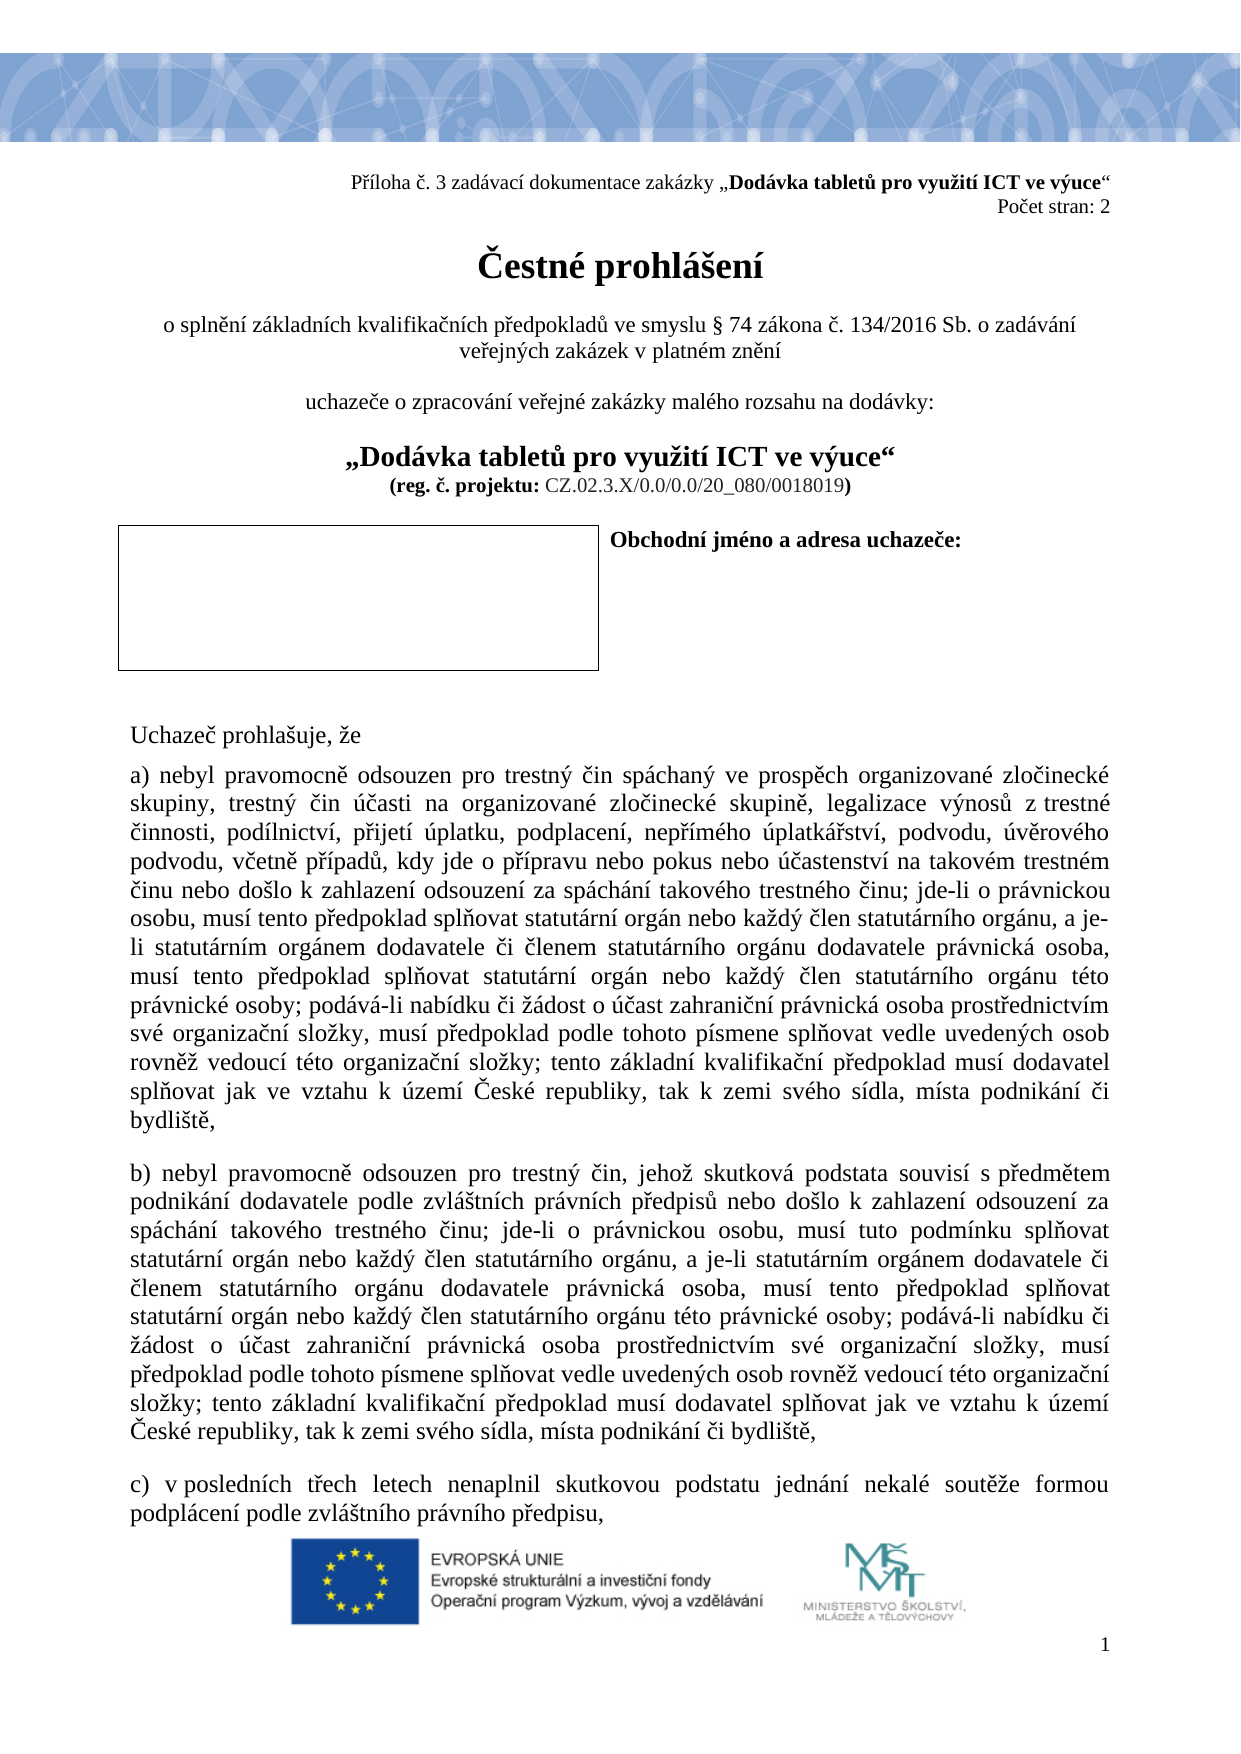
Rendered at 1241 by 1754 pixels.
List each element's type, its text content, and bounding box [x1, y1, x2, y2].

table_header [119, 526, 598, 670]
text uchazeče o zpracování veřejné zakázky malého rozsahu na dodávky: [130, 388, 1110, 414]
text (reg. č. projektu: CZ.02.3.X/0.0/0.0/20_080/0018019) [130, 473, 545, 497]
table_header Obchodní jméno a adresa uchazeče: [599, 525, 1078, 670]
text „Dodávka tabletů pro využití ICT ve výuce“ [130, 439, 1110, 473]
text b) nebyl pravomocně odsouzen pro trestný čin, jehož skutková podstata souvisí s předmětem podnikání dodavatele podle zvláštních právních předpisů nebo došlo k zahlazení odsouzení za spáchání takového trestného činu; jde-li o právnickou osobu, musí tuto podmínku splňovat statutární orgán nebo každý člen statutárního orgánu, a je-li statutárním orgánem dodavatele či členem statutárního orgánu dodavatele právnická osoba, musí tento předpoklad splňovat statutární orgán nebo každý člen statutárního orgánu této právnické osoby; podává-li nabídku či žádost o účast zahraniční právnická osoba prostřednictvím své organizační složky, musí předpoklad podle tohoto písmene splňovat vedle uvedených osob rovněž vedoucí této organizační složky; tento základní kvalifikační předpoklad musí dodavatel splňovat jak ve vztahu k území České republiky, tak k zemi svého sídla, místa podnikání či bydliště, [130, 1158, 1110, 1445]
text a) nebyl pravomocně odsouzen pro trestný čin spáchaný ve prospěch organizované zločinecké skupiny, trestný čin účasti na organizované zločinecké skupině, legalizace výnosů z trestné činnosti, podílnictví, přijetí úplatku, podplacení, nepřímého úplatkářství, podvodu, úvěrového podvodu, včetně případů, kdy jde o přípravu nebo pokus nebo účastenství na takovém trestném činu nebo došlo k zahlazení odsouzení za spáchání takového trestného činu; jde-li o právnickou osobu, musí tento předpoklad splňovat statutární orgán nebo každý člen statutárního orgánu, a je-li statutárním orgánem dodavatele či členem statutárního orgánu dodavatele právnická osoba, musí tento předpoklad splňovat statutární orgán nebo každý člen statutárního orgánu této právnické osoby; podává-li nabídku či žádost o účast zahraniční právnická osoba prostřednictvím své organizační složky, musí předpoklad podle tohoto písmene splňovat vedle uvedených osob rovněž vedoucí této organizační složky; tento základní kvalifikační předpoklad musí dodavatel splňovat jak ve vztahu k území České republiky, tak k zemi svého sídla, místa podnikání či bydliště, [130, 760, 1110, 1133]
text o splnění základních kvalifikačních předpokladů ve smyslu § 74 zákona č. 134/2016 Sb. o zadávání veřejných zakázek v platném znění [130, 311, 1110, 364]
text Uchazeč prohlašuje, že [130, 721, 1110, 749]
picture [0, 53, 1241, 142]
text (reg. č. projektu: CZ.02.3.X/0.0/0.0/20_080/0018019) [844, 473, 1110, 497]
picture [246, 1530, 999, 1633]
text c) v posledních třech letech nenaplnil skutkovou podstatu jednání nekalé soutěže formou podplácení podle zvláštního právního předpisu, [130, 1469, 1110, 1527]
text Čestné prohlášení [130, 243, 1110, 286]
